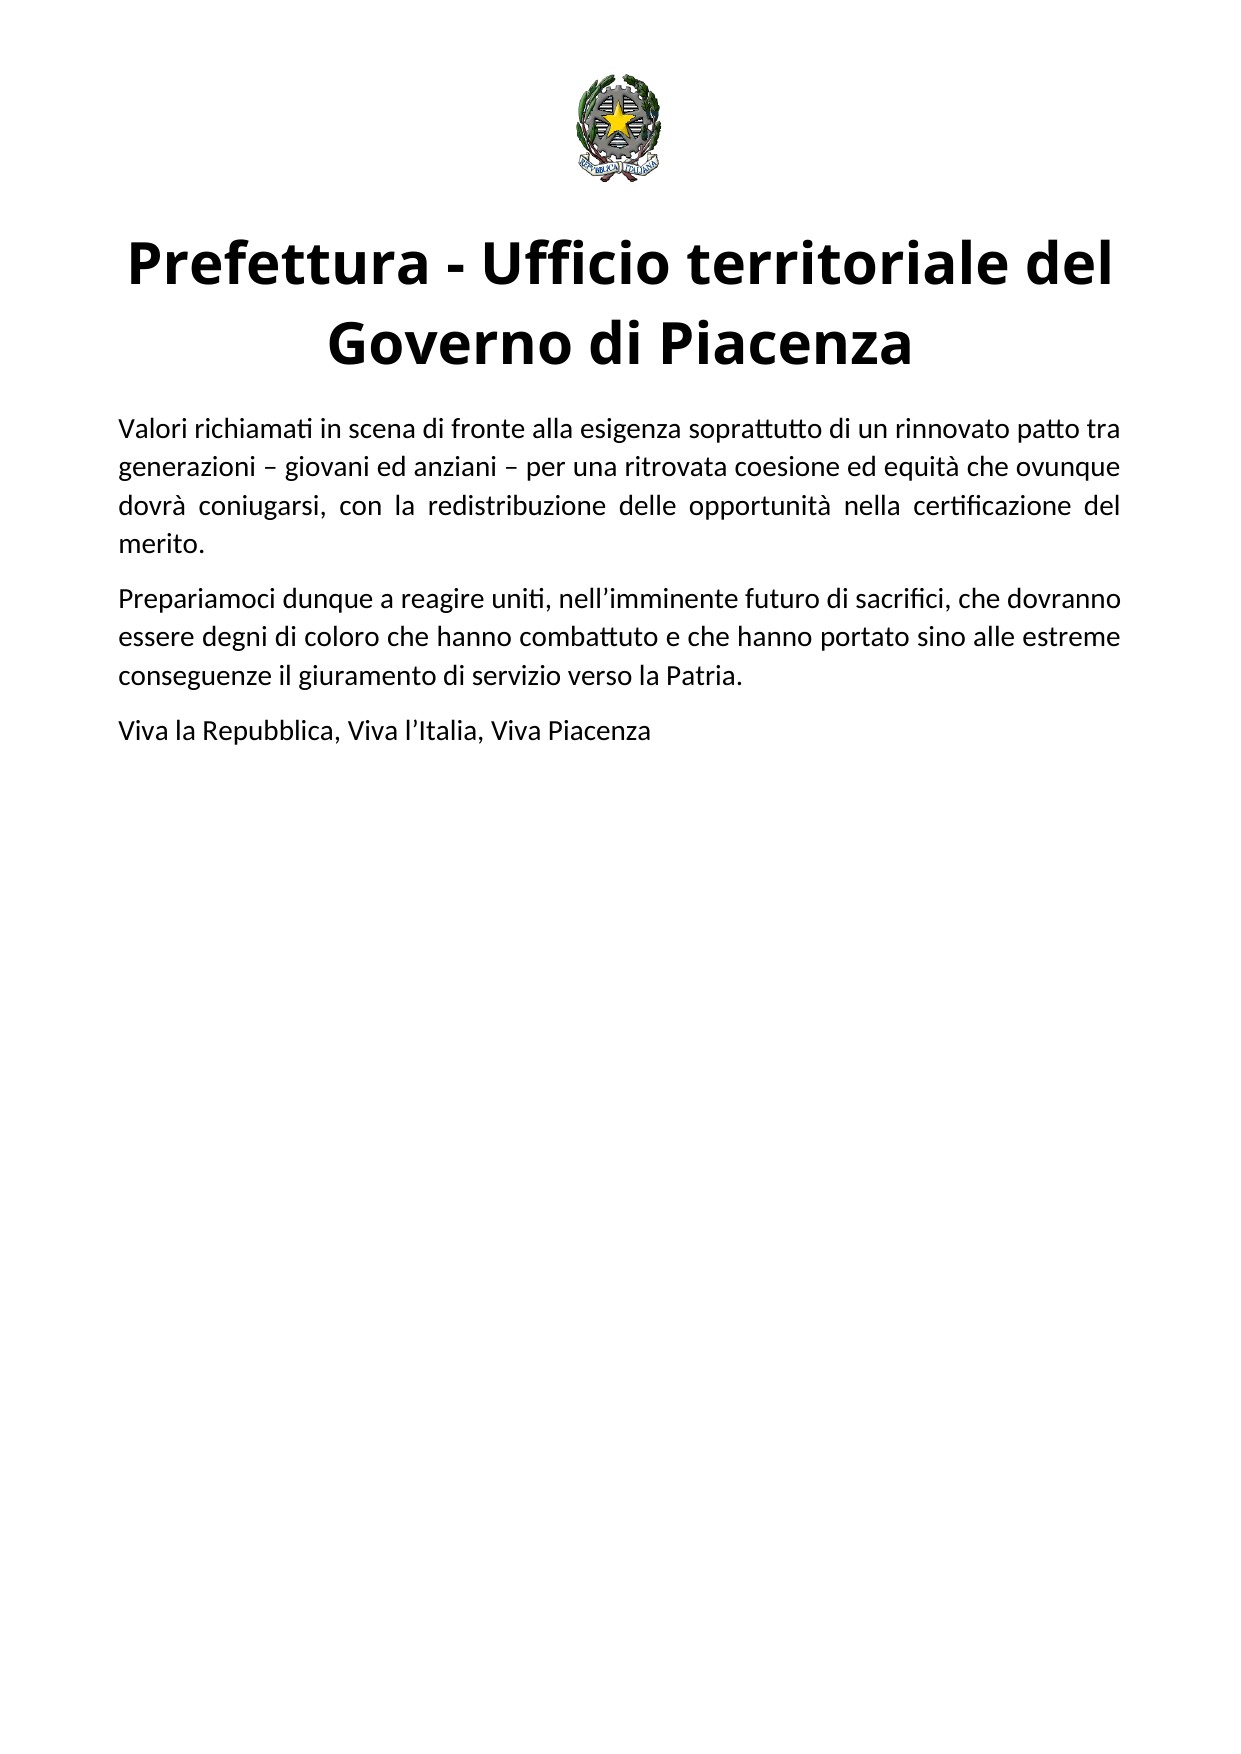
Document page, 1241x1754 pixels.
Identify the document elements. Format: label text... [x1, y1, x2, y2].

text Prepariamoci dunque a reagire uniti, nell’imminente futuro di sacrifici, che dovranno essere degni di coloro che hanno combattuto e che hanno portato sino alle estreme conseguenze il giuramento di servizio verso la Patria. [118, 580, 1122, 693]
picture [560, 73, 680, 182]
text Valori richiamati in scena di fronte alla esigenza soprattutto di un rinnovato patto tra generazioni – giovani ed anziani – per una ritrovata coesione ed equità che ovunque dovrà coniugarsi, con la redistribuzione delle opportunità nella certificazione del merito. [118, 410, 1122, 561]
text Viva la Repubblica, Viva l’Italia, Viva Piacenza [118, 712, 1122, 748]
